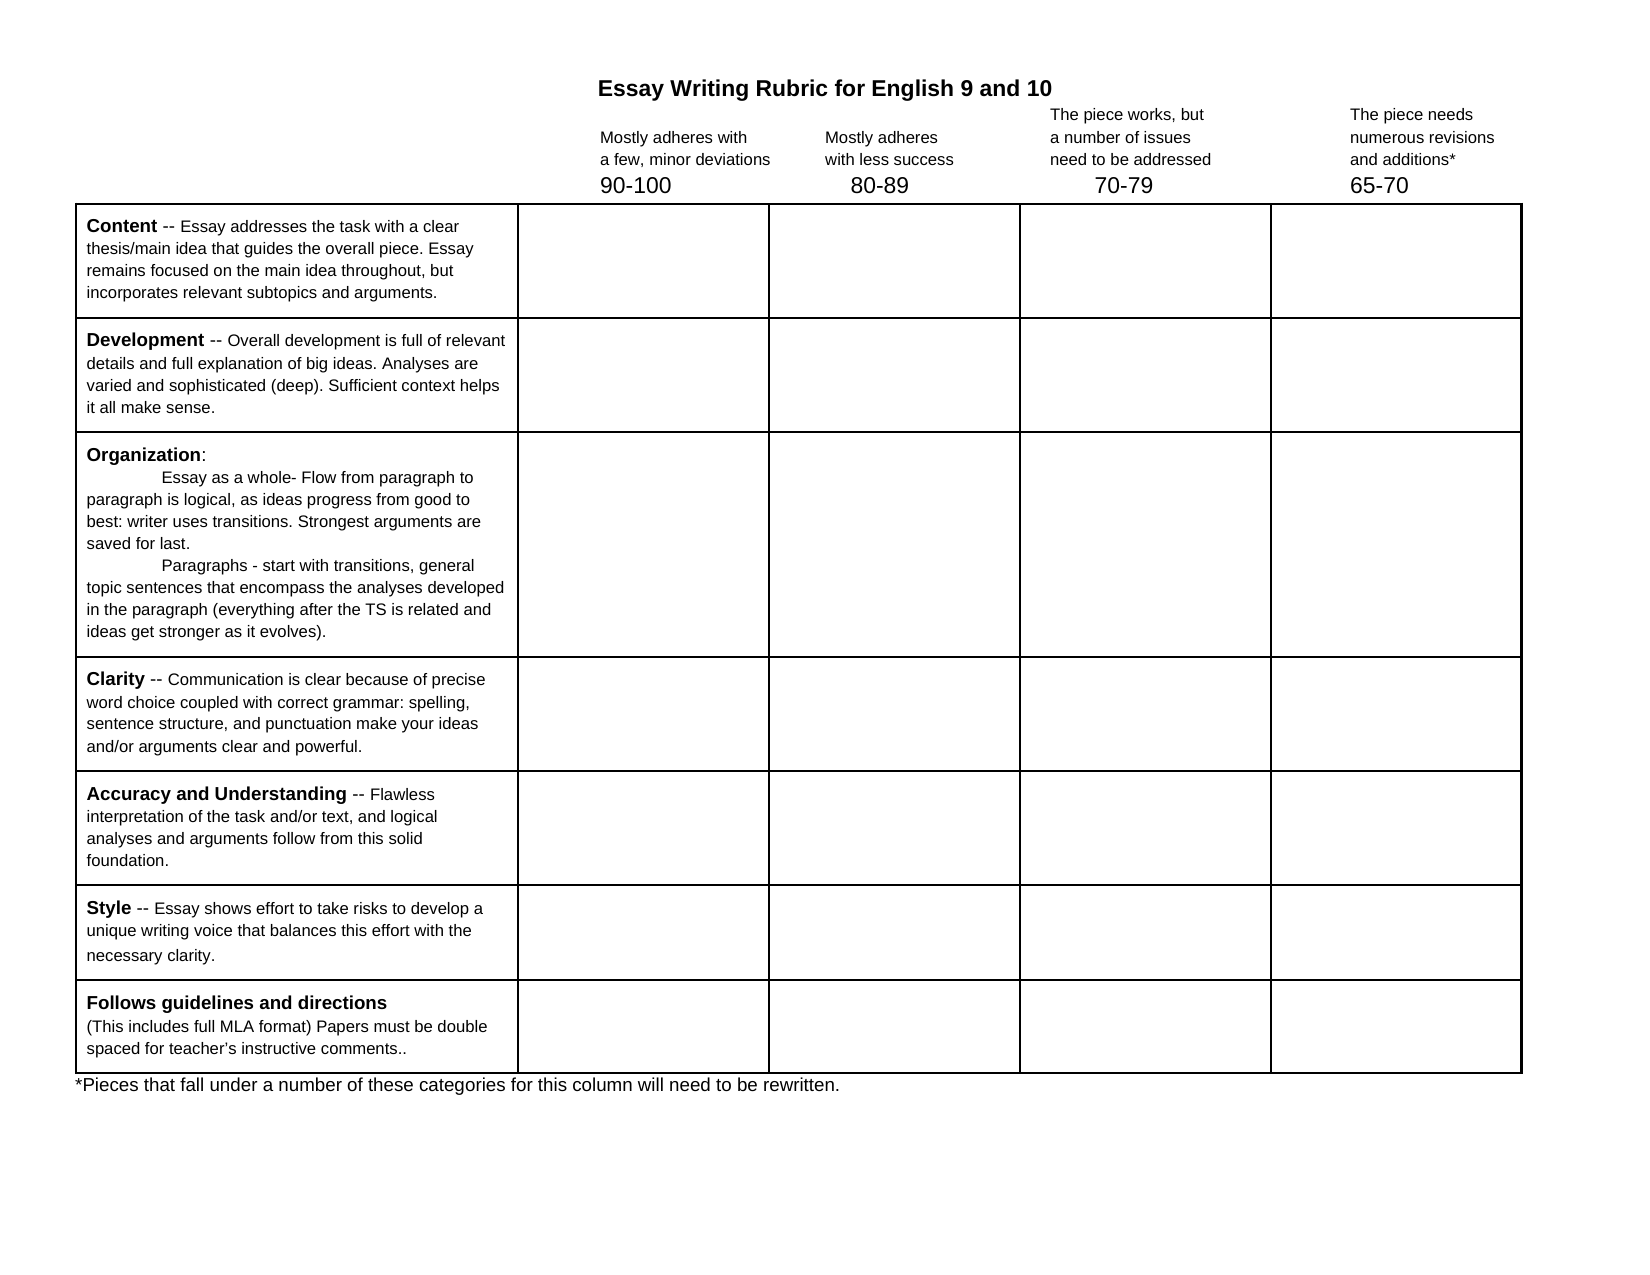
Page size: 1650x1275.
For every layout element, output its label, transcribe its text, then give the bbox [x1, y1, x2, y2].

table_cell [770, 772, 1019, 884]
table_cell [770, 886, 1019, 979]
table_header [770, 205, 1019, 317]
table_cell [519, 981, 768, 1072]
table_header Content -- Essay addresses the task with a clear thesis/main idea that guides the overall piece. Essay remains focused on the main idea throughout, but incorporates relevant subtopics and arguments. [77, 205, 517, 317]
table_cell [519, 319, 768, 431]
text 90-100 80-89 70-79 65-70 [75, 172, 1575, 198]
table_cell [519, 433, 768, 656]
table_cell [1021, 772, 1270, 884]
table_cell Follows guidelines and directions (This includes full MLA format) Papers must be double spaced for teacher’s instructive comments.. [77, 981, 517, 1072]
text The piece works, but The piece needs [75, 105, 1575, 124]
table_cell [1021, 981, 1270, 1072]
table_cell [1021, 886, 1270, 979]
table_cell [770, 319, 1019, 431]
table_cell [1272, 886, 1520, 979]
table_cell Style -- Essay shows effort to take risks to develop a unique writing voice that balances this effort with the necessary clarity. [77, 886, 517, 979]
table_cell [1272, 658, 1520, 770]
table_header [519, 205, 768, 317]
table_cell [770, 981, 1019, 1072]
table_cell Organization: Essay as a whole- Flow from paragraph to paragraph is logical, as ideas progress from good to best: writer uses transitions. Strongest arguments are saved for last. Paragraphs - start with transitions, general topic sentences that encompass the analyses developed in the paragraph (everything after the TS is related and ideas get stronger as it evolves). [77, 433, 517, 656]
table_header [1272, 205, 1520, 317]
table_cell [1272, 433, 1520, 656]
text a few, minor deviations with less success need to be addressed and additions* [75, 150, 1575, 169]
table_cell [1021, 433, 1270, 656]
table_cell [1021, 319, 1270, 431]
text *Pieces that fall under a number of these categories for this column will need to be rewritten. [75, 1074, 1575, 1096]
text Essay Writing Rubric for English 9 and 10 [75, 75, 1575, 101]
table_cell [519, 886, 768, 979]
table_cell Clarity -- Communication is clear because of precise word choice coupled with correct grammar: spelling, sentence structure, and punctuation make your ideas and/or arguments clear and powerful. [77, 658, 517, 770]
table_cell [770, 658, 1019, 770]
table_cell Development -- Overall development is full of relevant details and full explanation of big ideas. Analyses are varied and sophisticated (deep). Sufficient context helps it all make sense. [77, 319, 517, 431]
table_cell [1272, 319, 1520, 431]
table_cell [1021, 658, 1270, 770]
table_header [1021, 205, 1270, 317]
table_cell [770, 433, 1019, 656]
table_cell [1272, 772, 1520, 884]
table_cell Accuracy and Understanding -- Flawless interpretation of the task and/or text, and logical analyses and arguments follow from this solid foundation. [77, 772, 517, 884]
table_cell [1272, 981, 1520, 1072]
table_cell [519, 658, 768, 770]
text Mostly adheres with Mostly adheres a number of issues numerous revisions [75, 128, 1575, 147]
table_cell [519, 772, 768, 884]
